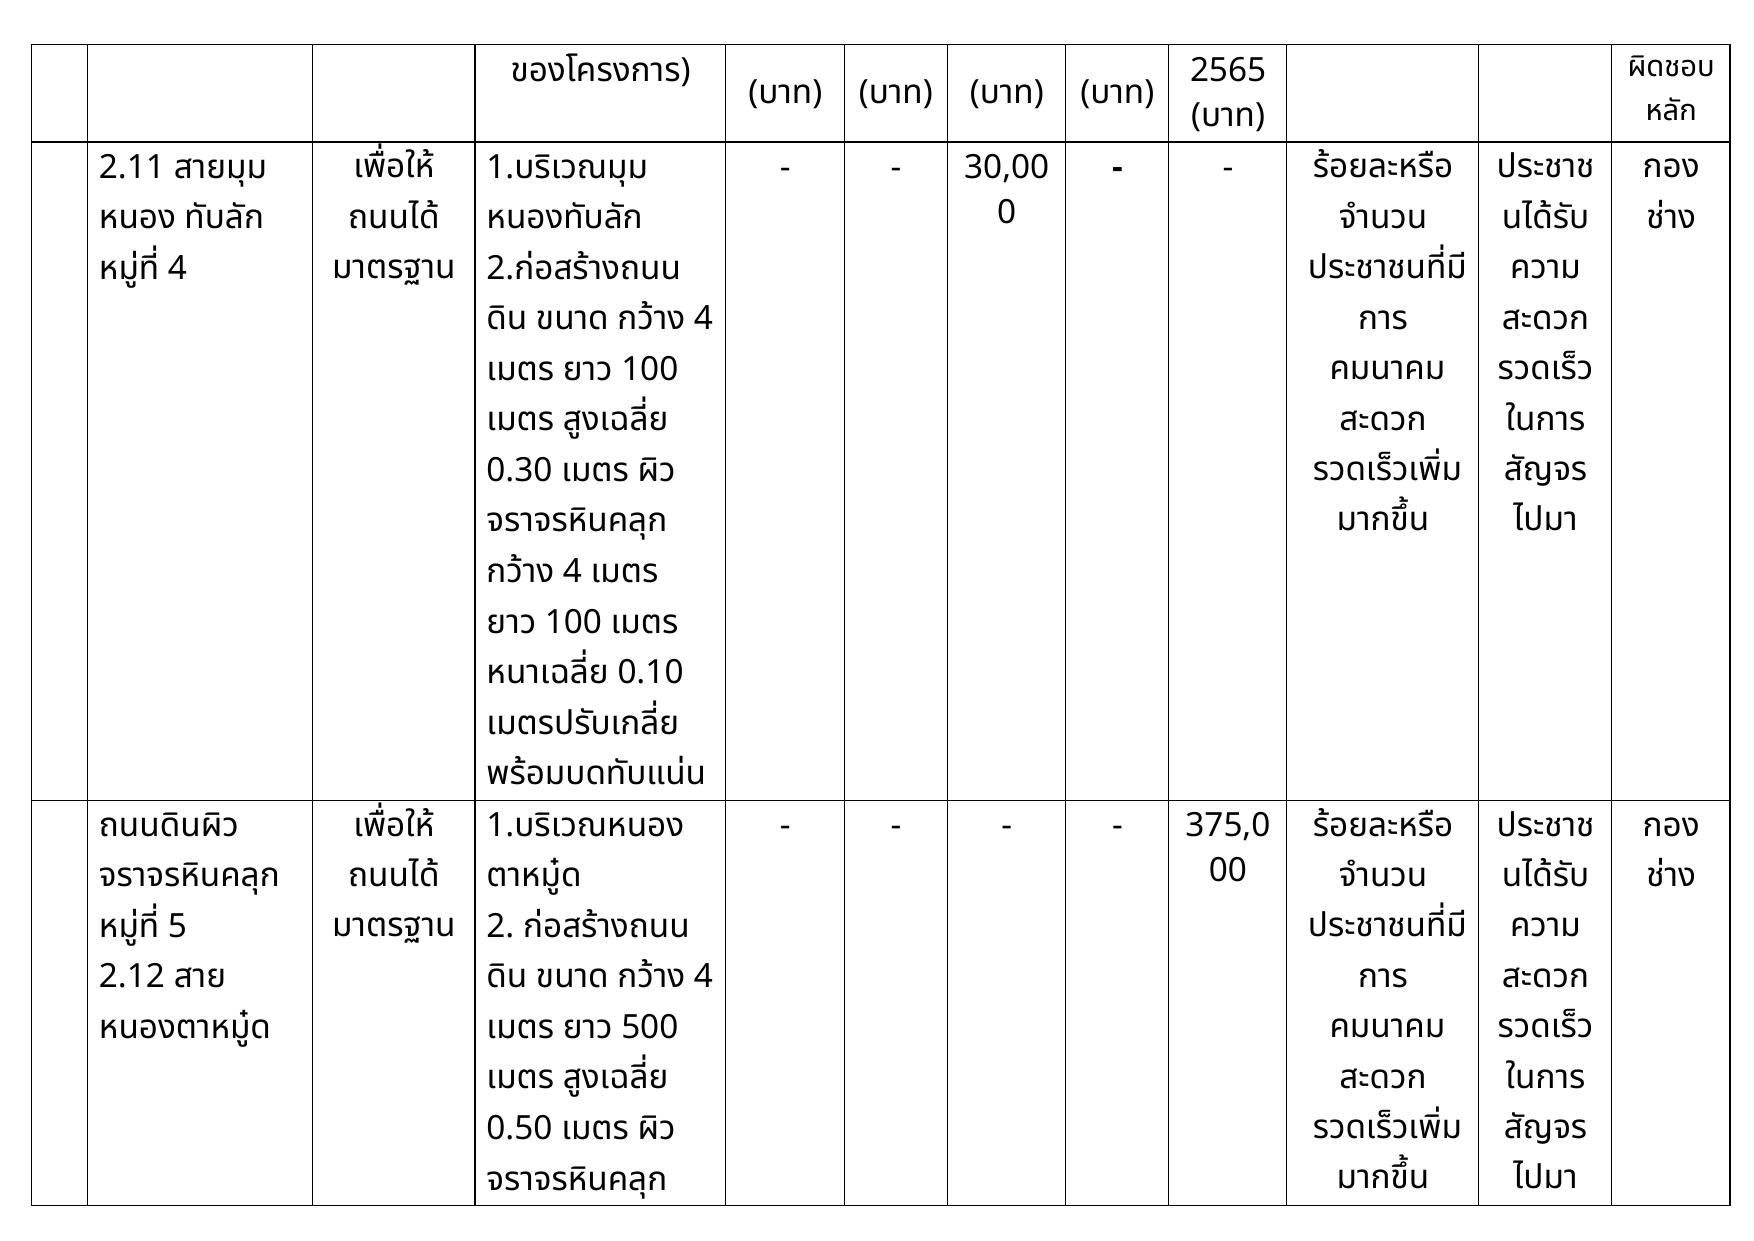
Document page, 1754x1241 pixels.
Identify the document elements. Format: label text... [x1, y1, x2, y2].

table_cell 2564 (บาท) [1066, 45, 1168, 141]
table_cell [1287, 143, 1478, 799]
table_cell - [726, 143, 844, 799]
table_cell 2.11 สายมุมหนอง ทับลัก หมู่ที่ 4 [88, 143, 312, 799]
table_cell - [1066, 143, 1168, 799]
table_cell 2565 (บาท) [1169, 45, 1286, 141]
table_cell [1287, 801, 1478, 1205]
table_cell - [845, 143, 947, 799]
table_cell [32, 801, 87, 1205]
table_cell 2562 (บาท) [845, 45, 947, 141]
table_cell 2563 (บาท) [948, 45, 1065, 141]
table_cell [1479, 143, 1611, 799]
table_cell 30,000 [948, 143, 1065, 799]
table_cell - [726, 801, 844, 1205]
table_cell - [948, 801, 1065, 1205]
table_cell - [1066, 801, 1168, 1205]
table_cell - [1169, 143, 1286, 799]
table_cell กองช่าง [1612, 143, 1729, 799]
table_cell 1.บริเวณมุมหนองทับลัก 2.ก่อสร้างถนนดิน ขนาด กว้าง 4 เมตร ยาว 100 เมตร สูงเฉลี่ย 0.30 เมตร ผิวจราจรหินคลุก กว้าง 4 เมตร ยาว 100 เมตร หนาเฉลี่ย 0.10 เมตรปรับเกลี่ยพร้อมบดทับแน่น [476, 143, 725, 799]
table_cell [313, 801, 474, 1205]
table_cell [476, 801, 725, 1205]
table_cell 375,000 [1169, 801, 1286, 1205]
table_cell 2561 (บาท) [726, 45, 844, 141]
table_cell [32, 143, 87, 799]
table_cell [88, 801, 312, 1205]
table_cell เพื่อให้ถนนได้ มาตรฐาน [313, 143, 474, 799]
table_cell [1479, 801, 1611, 1205]
table_cell - [845, 801, 947, 1205]
table_cell กองช่าง [1612, 801, 1729, 1205]
